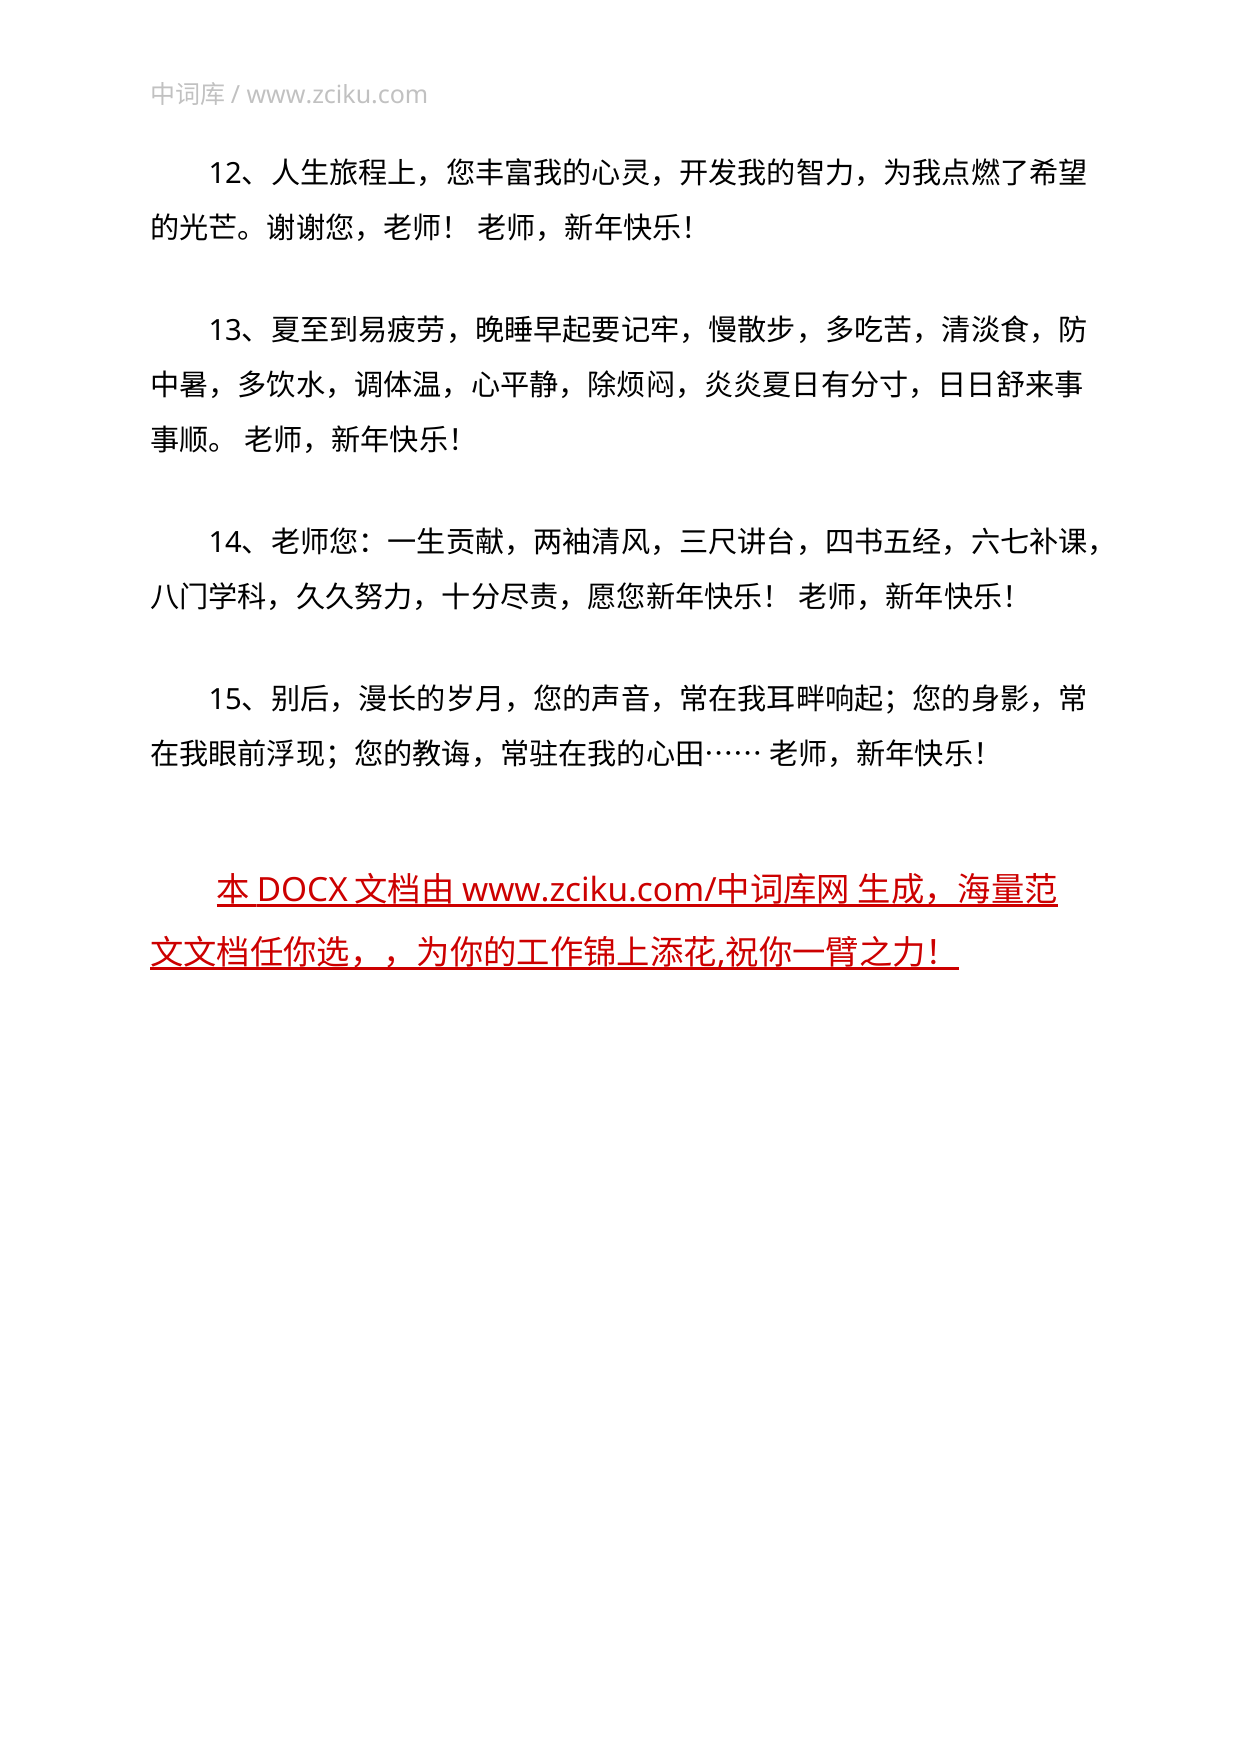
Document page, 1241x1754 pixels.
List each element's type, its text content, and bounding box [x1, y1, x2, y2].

text 本DOCX文档由 www.zciku.com/中词库网 生成，海量范文文档任你选，，为你的工作锦上添花,祝你一臂之力！ [150, 863, 1090, 974]
text 15、别后，漫长的岁月，您的声音，常在我耳畔响起；您的身影，常在我眼前浮现；您的教诲，常驻在我的心田…… 老师，新年快乐！ [150, 675, 1090, 772]
text 12、人生旅程上，您丰富我的心灵，开发我的智力，为我点燃了希望的光芒。谢谢您，老师！ 老师，新年快乐！ [150, 150, 1090, 247]
text 13、夏至到易疲劳，晚睡早起要记牢，慢散步，多吃苦，清淡食，防中暑，多饮水，调体温，心平静，除烦闷，炎炎夏日有分寸，日日舒来事事顺。 老师，新年快乐！ [150, 307, 1090, 459]
text 14、老师您：一生贡献，两袖清风，三尺讲台，四书五经，六七补课，八门学科，久久努力，十分尽责，愿您新年快乐！ 老师，新年快乐！ [150, 518, 1090, 616]
